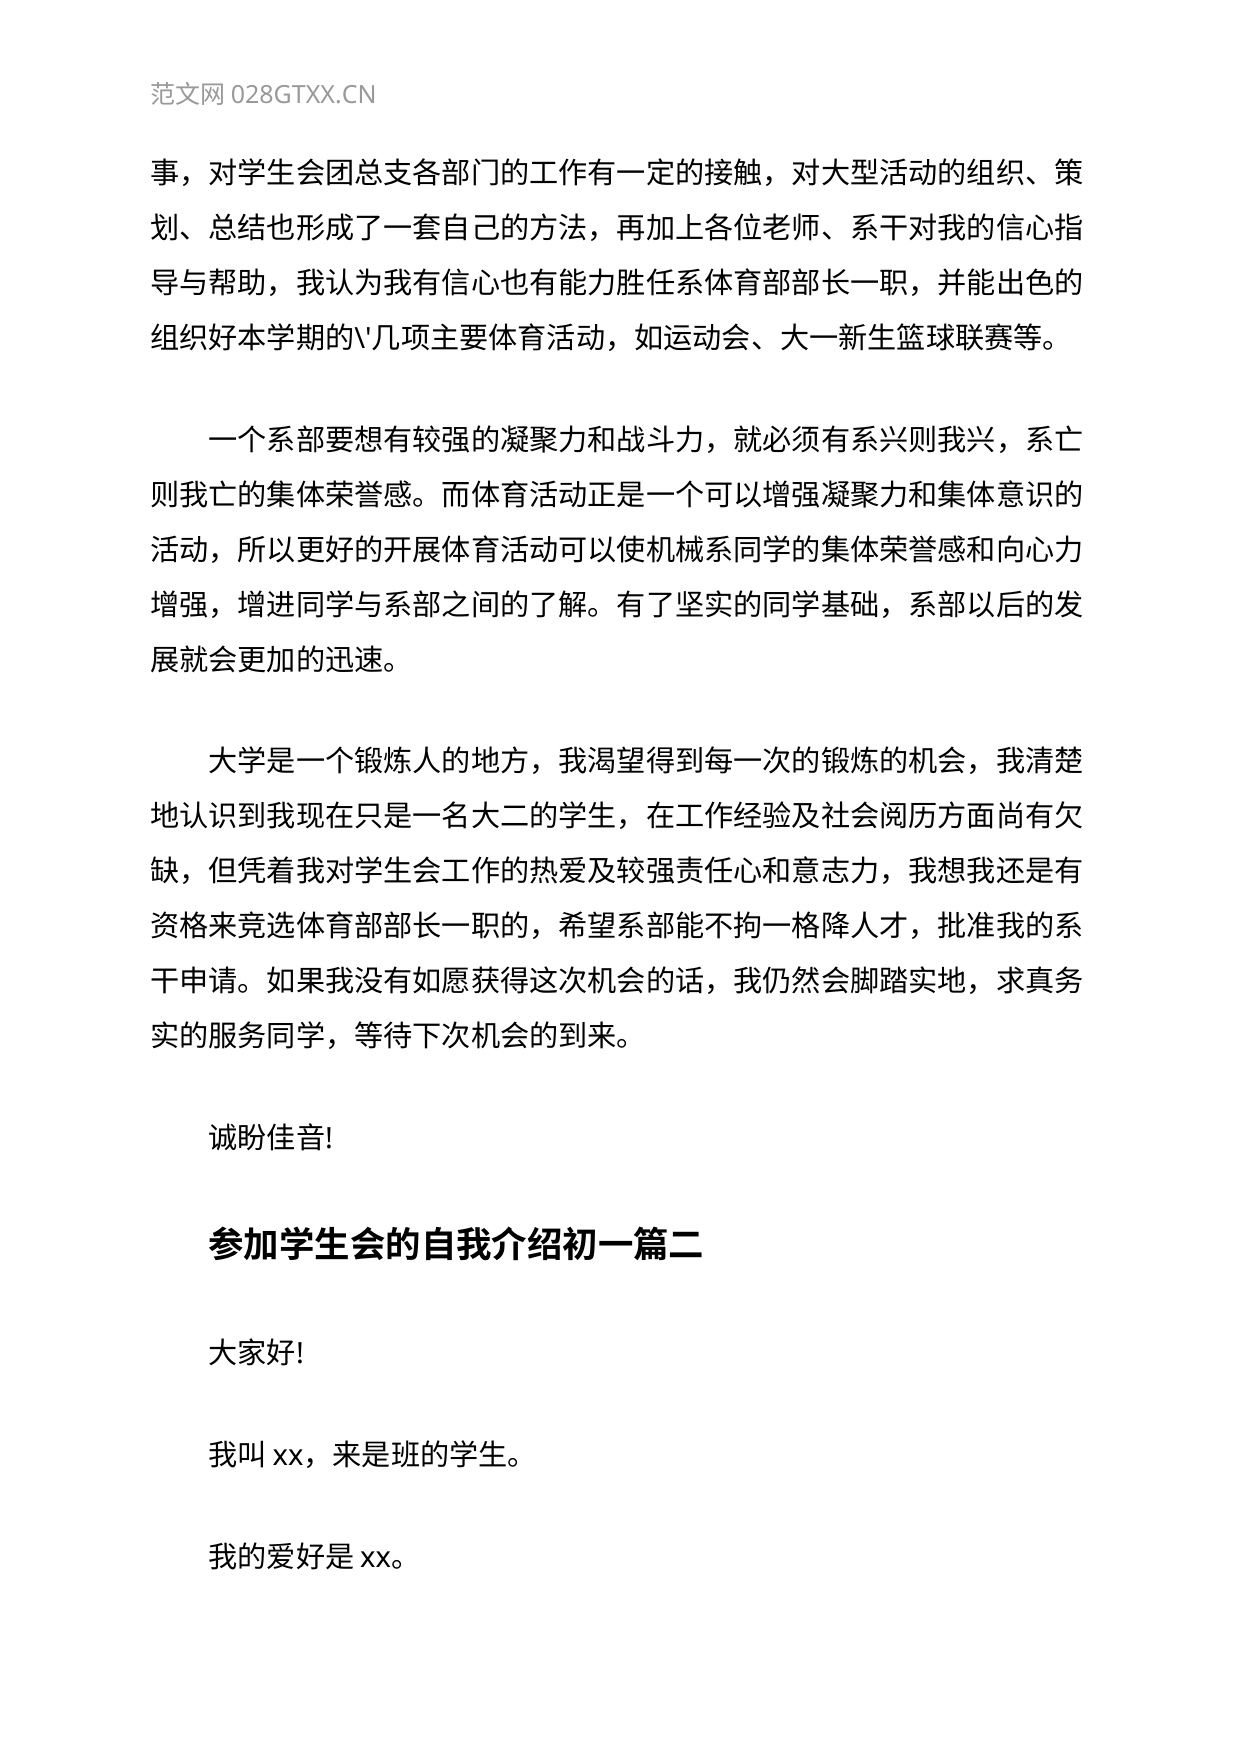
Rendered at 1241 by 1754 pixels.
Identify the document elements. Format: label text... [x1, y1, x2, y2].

text 我叫xx，来是班的学生。 [150, 1432, 1090, 1474]
text 诚盼佳音! [150, 1114, 1090, 1157]
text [150, 150, 1090, 357]
text 大家好! [150, 1330, 1090, 1372]
text 大学是一个锻炼人的地方，我渴望得到每一次的锻炼的机会，我清楚地认识到我现在只是一名大二的学生，在工作经验及社会阅历方面尚有欠缺，但凭着我对学生会工作的热爱及较强责任心和意志力，我想我还是有资格来竞选体育部部长一职的，希望系部能不拘一格降人才，批准我的系干申请。如果我没有如愿获得这次机会的话，我仍然会脚踏实地，求真务实的服务同学，等待下次机会的到来。 [150, 738, 1090, 1055]
text 我的爱好是xx。 [150, 1534, 1090, 1576]
text 参加学生会的自我介绍初一篇二 [150, 1216, 1090, 1267]
text 一个系部要想有较强的凝聚力和战斗力，就必须有系兴则我兴，系亡则我亡的集体荣誉感。而体育活动正是一个可以增强凝聚力和集体意识的活动，所以更好的开展体育活动可以使机械系同学的集体荣誉感和向心力增强，增进同学与系部之间的了解。有了坚实的同学基础，系部以后的发展就会更加的迅速。 [150, 417, 1090, 678]
